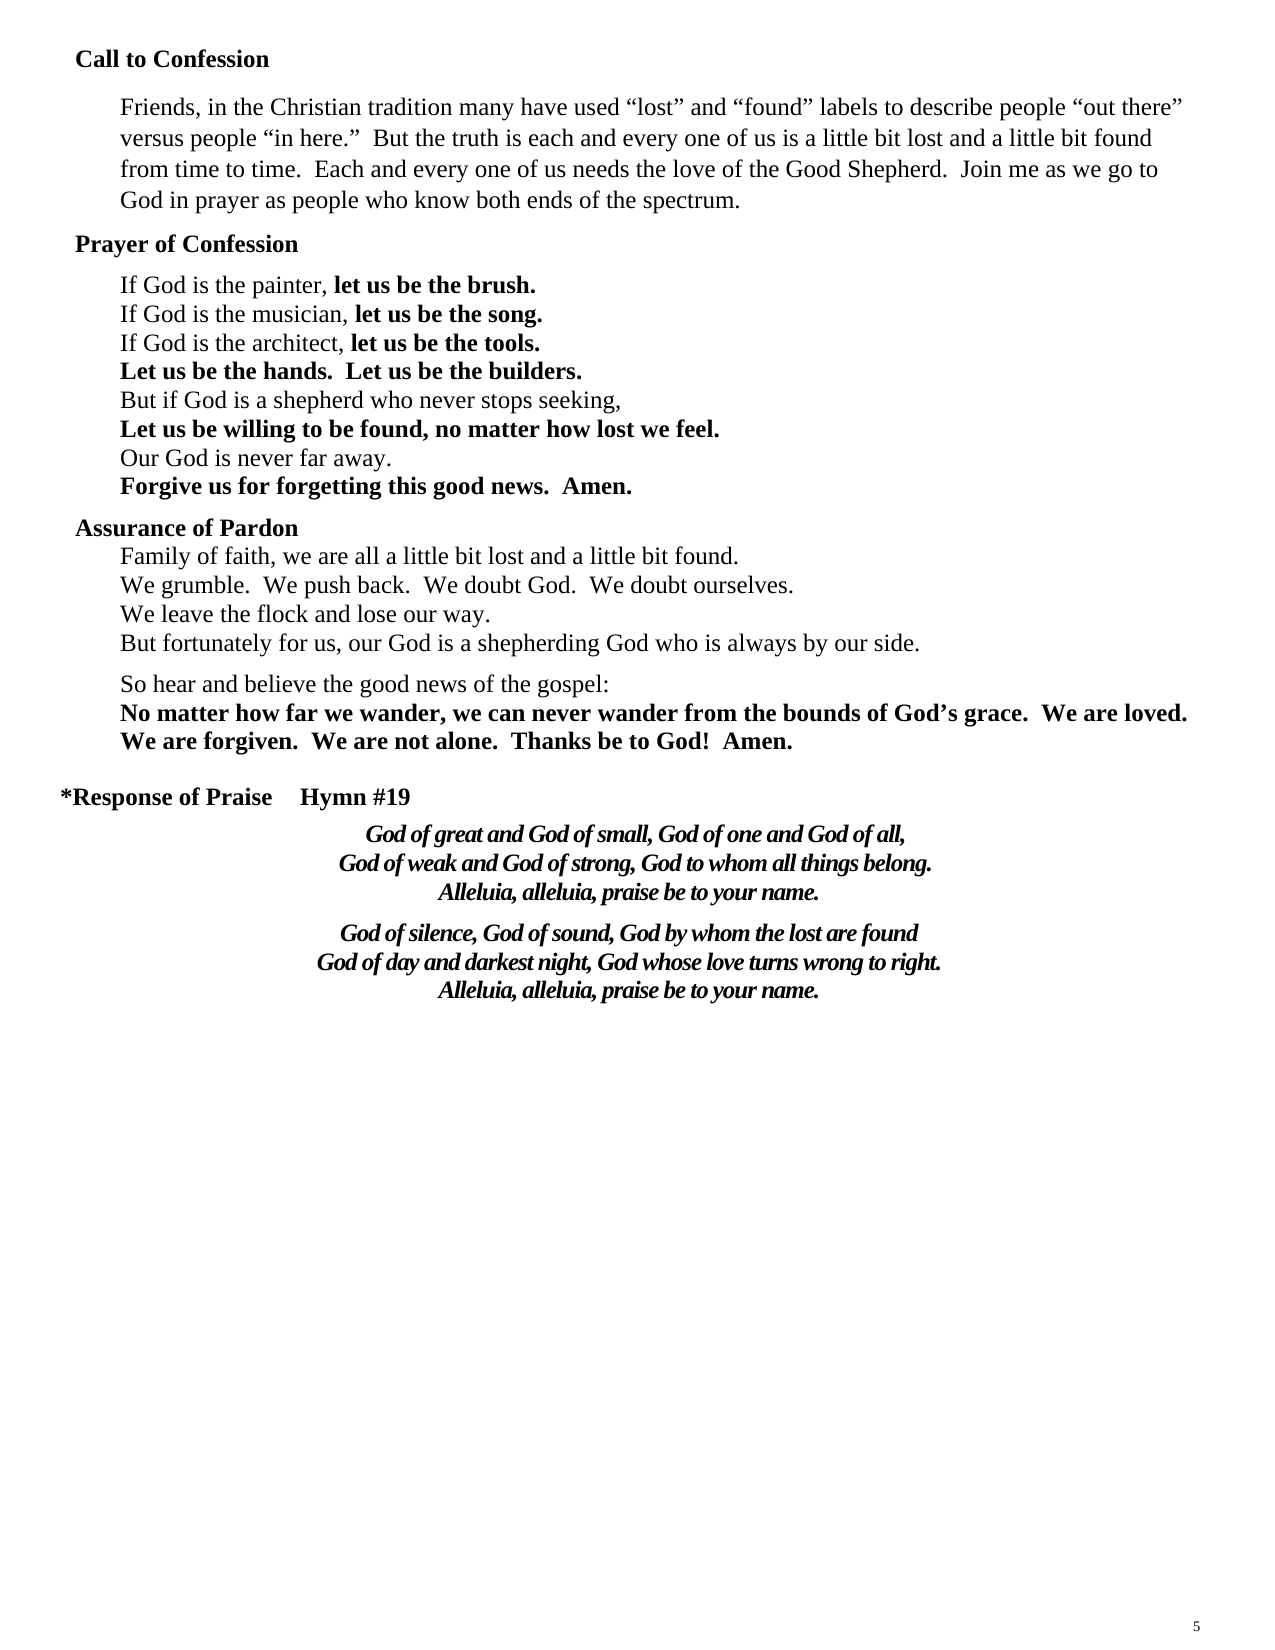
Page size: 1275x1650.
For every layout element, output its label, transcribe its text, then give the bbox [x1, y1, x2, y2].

text God of silence, God of sound, God by whom the lost are found [105, 918, 1157, 947]
text Our God is never far away. [75, 443, 1200, 471]
text Friends, in the Christian tradition many have used “lost” and “found” labels to describe people “out there” versus people “in here.” But the truth is each and every one of us is a little bit lost and a little bit found from time to time. Each and every one of us needs the love of the Good Shepherd. Join me as we go to God in prayer as people who know both ends of the spectrum. [120, 92, 1200, 214]
text God of weak and God of strong, God to whom all things belong. [75, 848, 1200, 877]
text Family of faith, we are all a little bit lost and a little bit found. [120, 541, 1200, 570]
text If God is the architect, let us be the tools. [120, 328, 1200, 356]
text Prayer of Confession [75, 229, 1200, 258]
text Alleluia, alleluia, praise be to your name. [105, 877, 1157, 906]
text So hear and believe the good news of the gospel: [120, 669, 1200, 698]
text Call to Confession [75, 44, 1200, 73]
text We grumble. We push back. We doubt God. We doubt ourselves. [120, 570, 1200, 599]
text But if God is a shepherd who never stops seeking, [75, 385, 1200, 414]
text Alleluia, alleluia, praise be to your name. [105, 976, 1157, 1004]
text If God is the musician, let us be the song. [120, 299, 1200, 328]
text Let us be willing to be found, no matter how lost we feel. [75, 414, 1200, 443]
text *Response of Praise Hymn #19 [60, 782, 1157, 811]
text If God is the painter, let us be the brush. [120, 270, 1200, 299]
text Forgive us for forgetting this good news. Amen. [75, 471, 1200, 500]
text We leave the flock and lose our way. [120, 599, 1200, 628]
text God of great and God of small, God of one and God of all, [75, 819, 1200, 848]
text But fortunately for us, our God is a shepherding God who is always by our side. [120, 628, 1200, 656]
text God of day and darkest night, God whose love turns wrong to right. [105, 947, 1157, 976]
text No matter how far we wander, we can never wander from the bounds of God’s grace. We are loved. We are forgiven. We are not alone. Thanks be to God! Amen. [120, 698, 1200, 755]
text Let us be the hands. Let us be the builders. [120, 356, 1200, 385]
text Assurance of Pardon [75, 513, 1200, 541]
